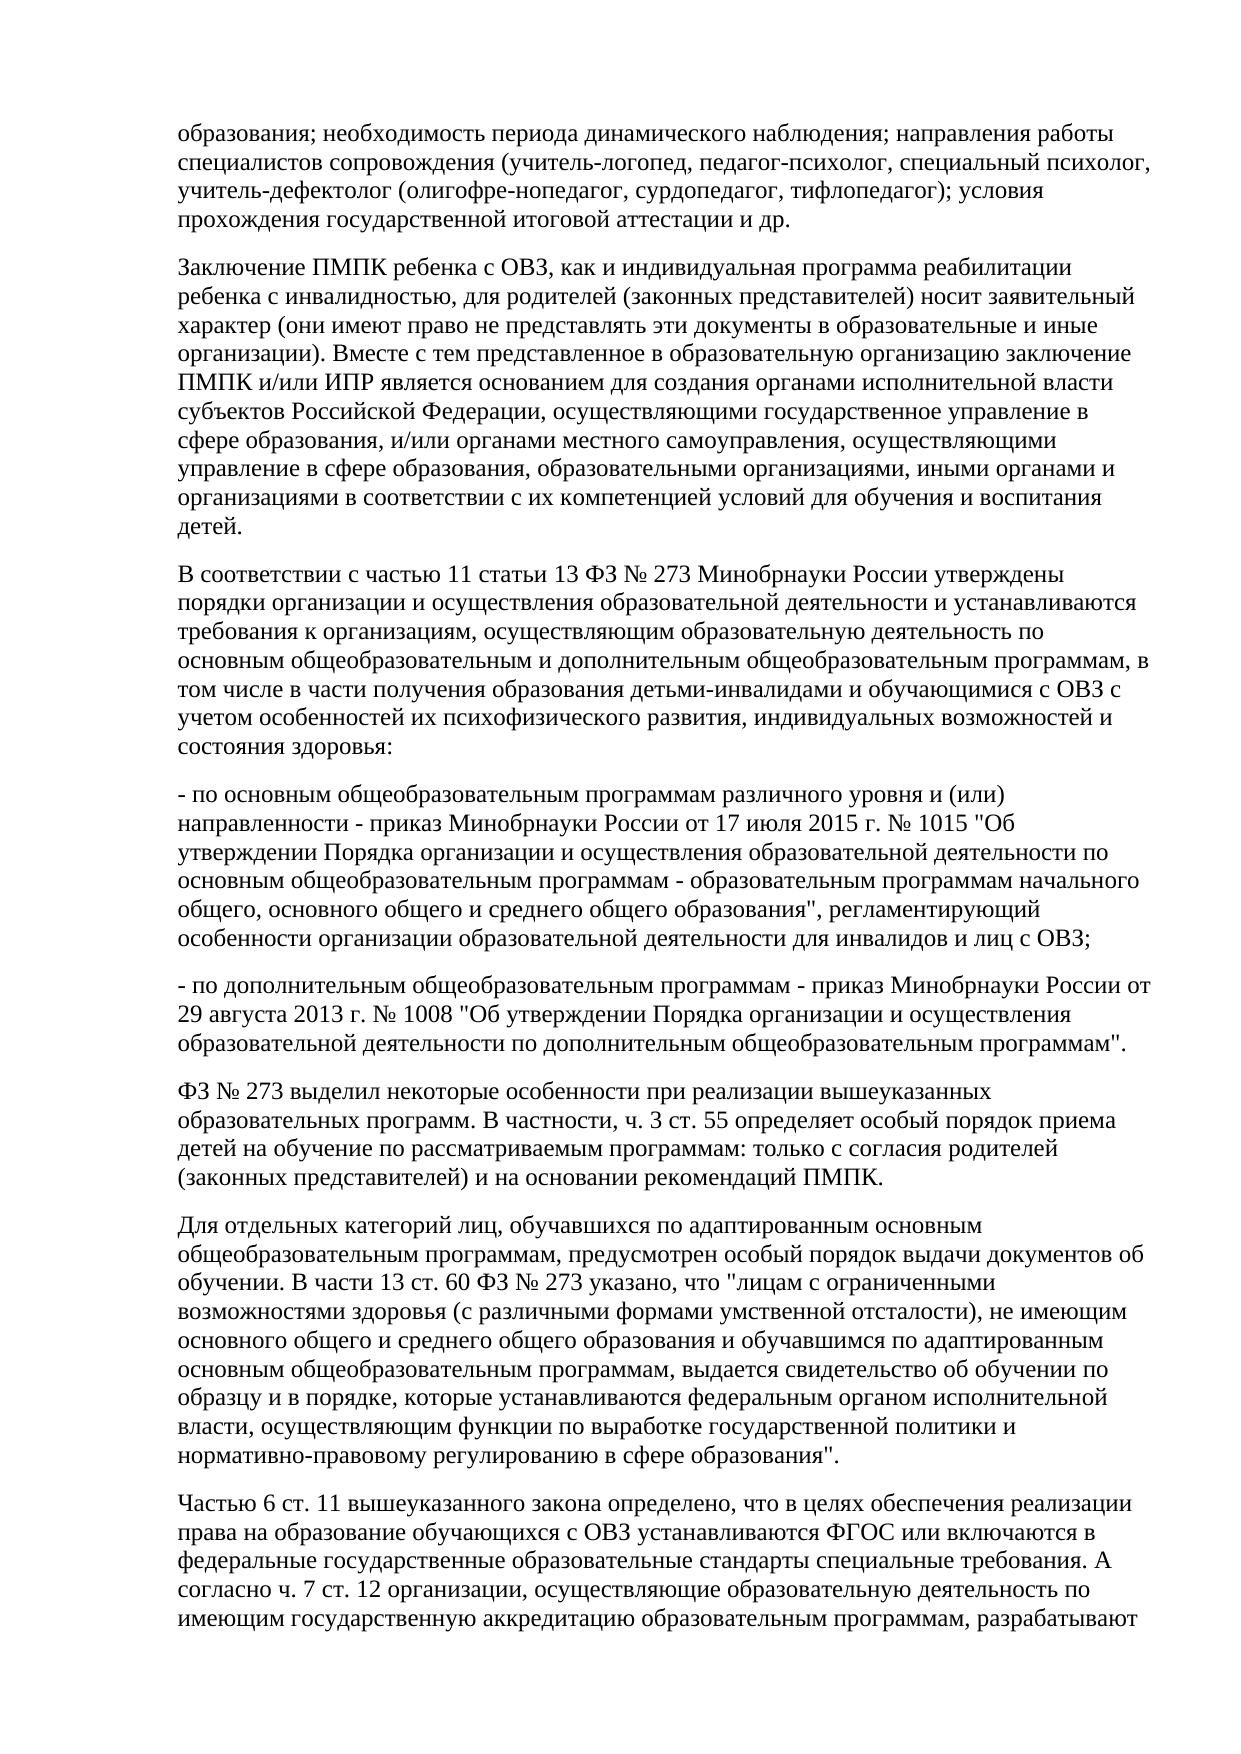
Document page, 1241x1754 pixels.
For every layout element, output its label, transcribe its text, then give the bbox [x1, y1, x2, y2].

text - по основным общеобразовательным программам различного уровня и (или) направленности - приказ Минобрнауки России от 17 июля 2015 г. № 1015 "Об утверждении Порядка организации и осуществления образовательной деятельности по основным общеобразовательным программам - образовательным программам начального общего, основного общего и среднего общего образования", регламентирующий особенности организации образовательной деятельности для инвалидов и лиц с ОВЗ; [177, 779, 1152, 952]
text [177, 118, 1152, 233]
text - по дополнительным общеобразовательным программам - приказ Минобрнауки России от 29 августа 2013 г. № 1008 "Об утверждении Порядка организации и осуществления образовательной деятельности по дополнительным общеобразовательным программам". [177, 971, 1152, 1057]
text Заключение ПМПК ребенка с ОВЗ, как и индивидуальная программа реабилитации ребенка с инвалидностью, для родителей (законных представителей) носит заявительный характер (они имеют право не представлять эти документы в образовательные и иные организации). Вместе с тем представленное в образовательную организацию заключение ПМПК и/или ИПР является основанием для создания органами исполнительной власти субъектов Российской Федерации, осуществляющими государственное управление в сфере образования, и/или органами местного самоуправления, осуществляющими управление в сфере образования, образовательными организациями, иными органами и организациями в соответствии с их компетенцией условий для обучения и воспитания детей. [177, 252, 1152, 540]
text ФЗ № 273 выделил некоторые особенности при реализации вышеуказанных образовательных программ. В частности, ч. 3 ст. 55 определяет особый порядок приема детей на обучение по рассматриваемым программам: только с согласия родителей (законных представителей) и на основании рекомендаций ПМПК. [177, 1076, 1152, 1191]
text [177, 1488, 1152, 1632]
text Для отдельных категорий лиц, обучавшихся по адаптированным основным общеобразовательным программам, предусмотрен особый порядок выдачи документов об обучении. В части 13 ст. 60 ФЗ № 273 указано, что "лицам с ограниченными возможностями здоровья (с различными формами умственной отсталости), не имеющим основного общего и среднего общего образования и обучавшимся по адаптированным основным общеобразовательным программам, выдается свидетельство об обучении по образцу и в порядке, которые устанавливаются федеральным органом исполнительной власти, осуществляющим функции по выработке государственной политики и нормативно-правовому регулированию в сфере образования". [177, 1210, 1152, 1469]
text В соответствии с частью 11 статьи 13 ФЗ № 273 Минобрнауки России утверждены порядки организации и осуществления образовательной деятельности и устанавливаются требования к организациям, осуществляющим образовательную деятельность по основным общеобразовательным и дополнительным общеобразовательным программам, в том числе в части получения образования детьми-инвалидами и обучающимися с ОВЗ с учетом особенностей их психофизического развития, индивидуальных возможностей и состояния здоровья: [177, 559, 1152, 760]
